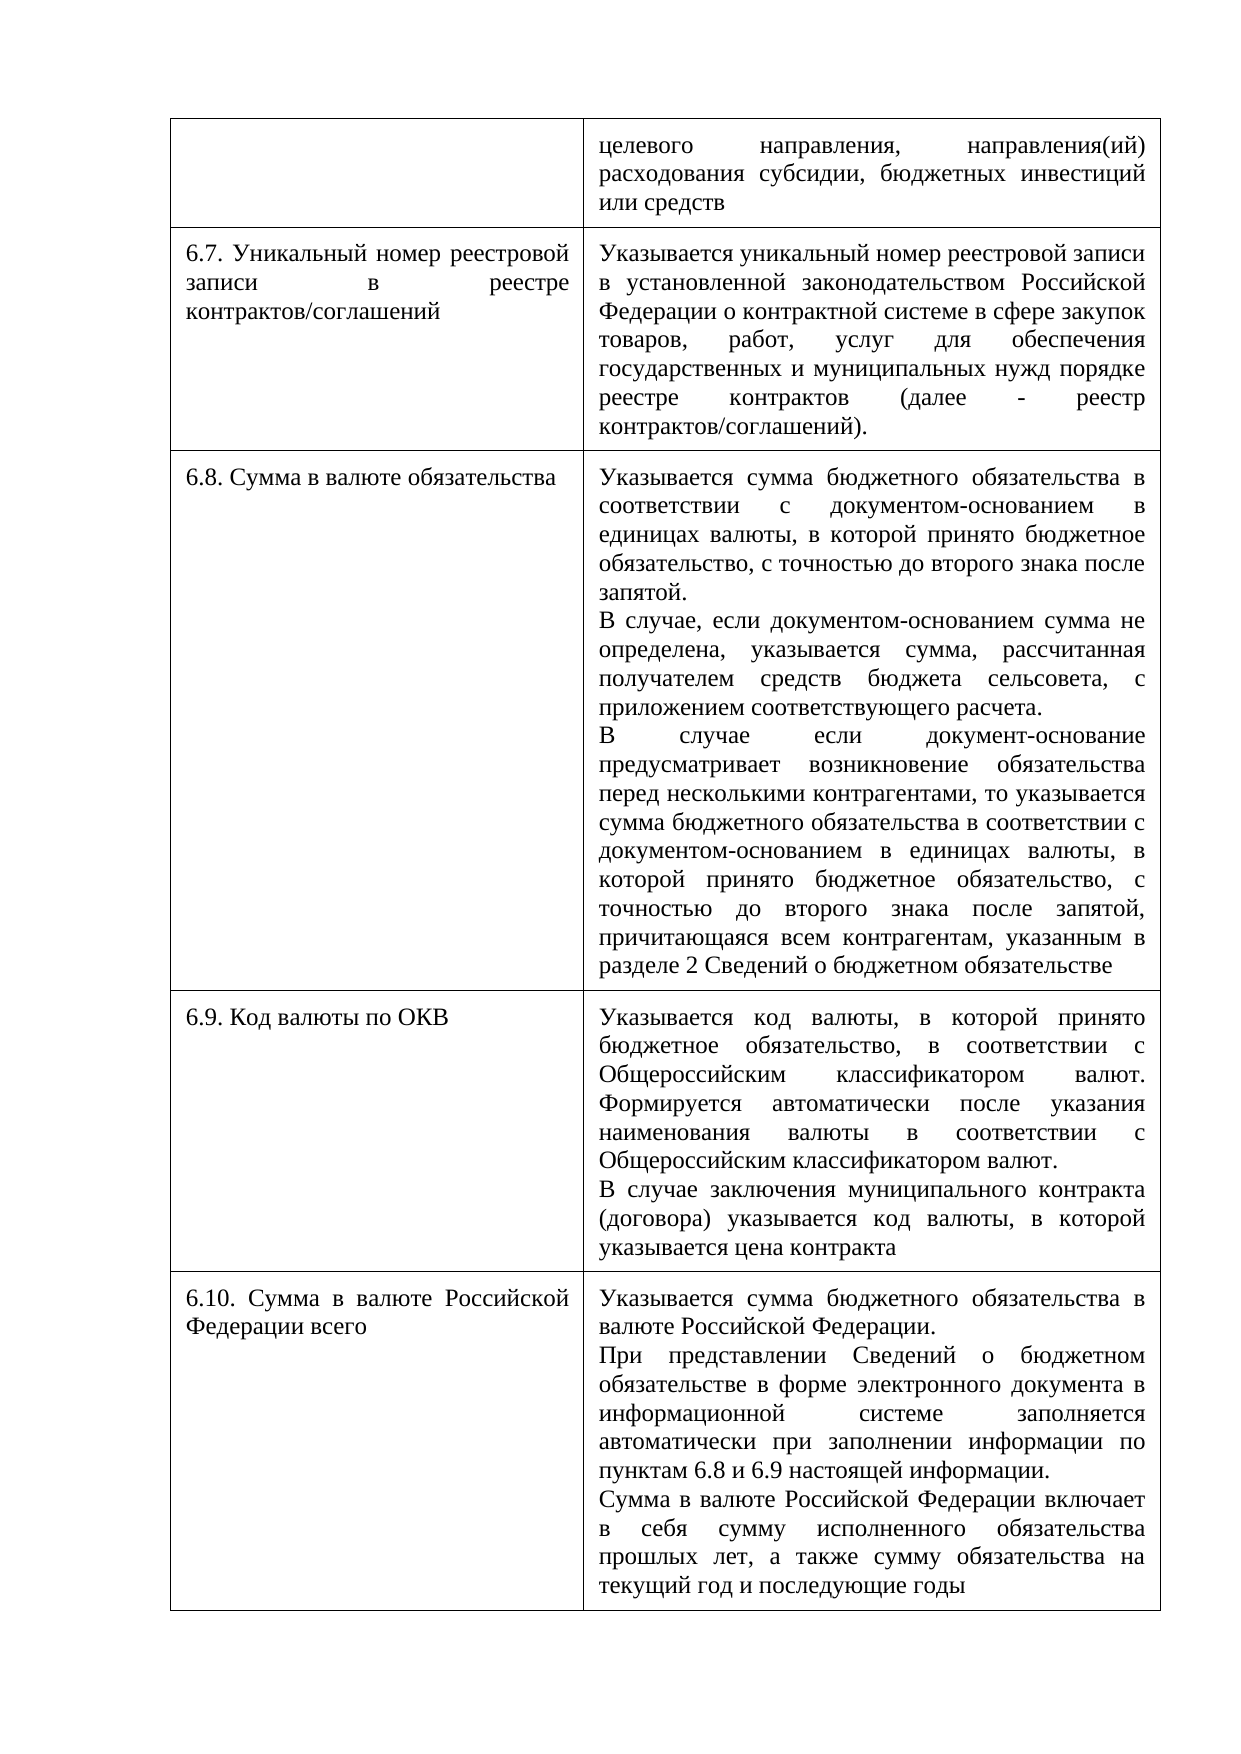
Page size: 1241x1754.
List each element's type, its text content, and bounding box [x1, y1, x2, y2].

table_cell 6.7. Уникальный номер реестровой записи в реестре контрактов/соглашений [171, 228, 583, 450]
table_cell 6.9. Код валюты по ОКВ [171, 991, 583, 1271]
table_cell Указывается уникальный номер реестровой записи в установленной законодательством Российской Федерации о контрактной системе в сфере закупок товаров, работ, услуг для обеспечения государственных и муниципальных нужд порядке реестре контрактов (далее - реестр контрактов/соглашений). [584, 228, 1160, 450]
table_cell Указывается сумма бюджетного обязательства в валюте Российской Федерации. При представлении Сведений о бюджетном обязательстве в форме электронного документа в информационной системе заполняется автоматически при заполнении информации по пунктам 6.8 и 6.9 настоящей информации. Сумма в валюте Российской Федерации включает в себя сумму исполненного обязательства прошлых лет, а также сумму обязательства на текущий год и последующие годы [584, 1272, 1160, 1609]
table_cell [584, 119, 1160, 227]
table_cell 6.10. Сумма в валюте Российской Федерации всего [171, 1272, 583, 1609]
table_cell Указывается сумма бюджетного обязательства в соответствии с документом-основанием в единицах валюты, в которой принято бюджетное обязательство, с точностью до второго знака после запятой. В случае, если документом-основанием сумма не определена, указывается сумма, рассчитанная получателем средств бюджета сельсовета, с приложением соответствующего расчета. В случае если документ-основание предусматривает возникновение обязательства перед несколькими контрагентами, то указывается сумма бюджетного обязательства в соответствии с документом-основанием в единицах валюты, в которой принято бюджетное обязательство, с точностью до второго знака после запятой, причитающаяся всем контрагентам, указанным в разделе 2 Сведений о бюджетном обязательстве [584, 451, 1160, 990]
table_cell Указывается код валюты, в которой принято бюджетное обязательство, в соответствии с Общероссийским классификатором валют. Формируется автоматически после указания наименования валюты в соответствии с Общероссийским классификатором валют. В случае заключения муниципального контракта (договора) указывается код валюты, в которой указывается цена контракта [584, 991, 1160, 1271]
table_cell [171, 119, 583, 227]
table_cell 6.8. Сумма в валюте обязательства [171, 451, 583, 990]
